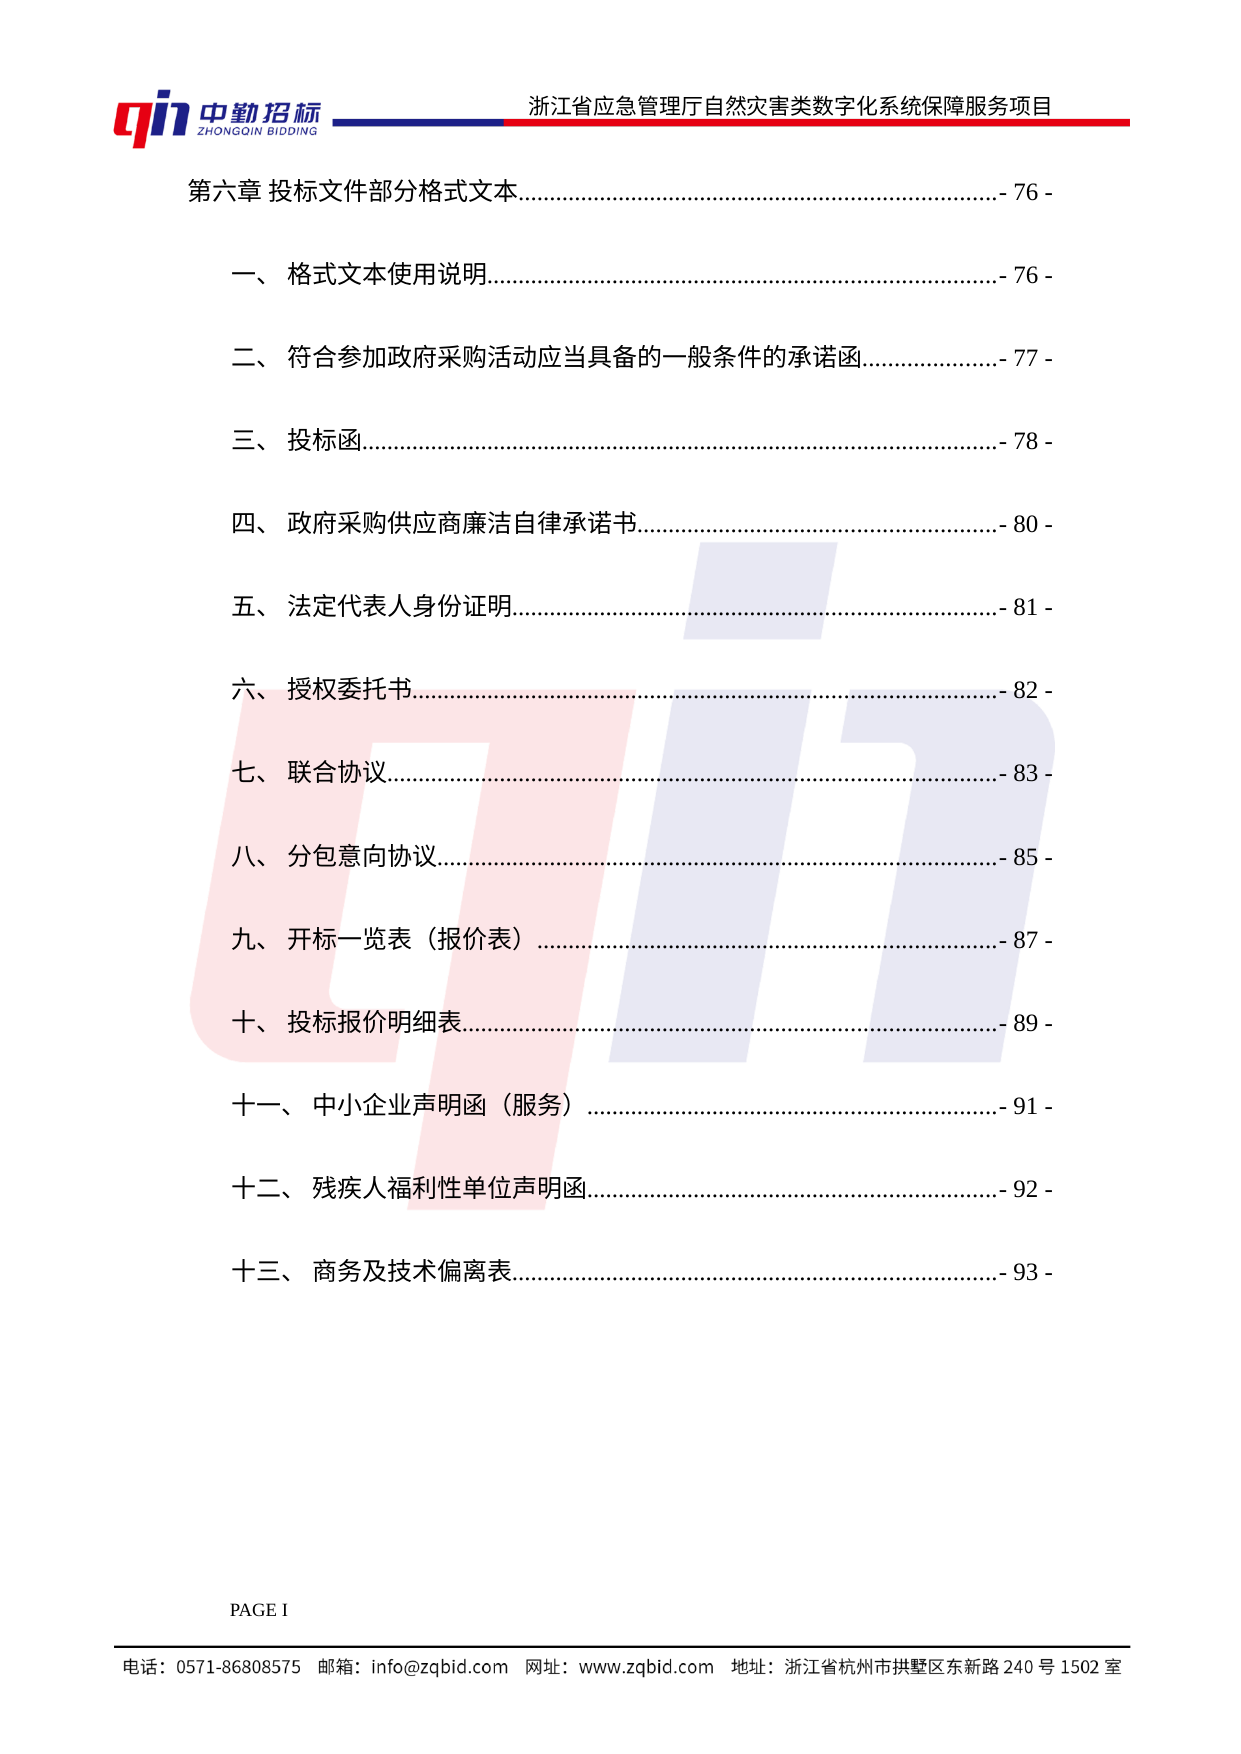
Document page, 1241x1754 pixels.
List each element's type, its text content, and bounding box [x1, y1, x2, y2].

text 十一、 中小企业声明函（服务） - 91 - [231, 1071, 1053, 1136]
text 十、 投标报价明细表 - 89 - [231, 988, 1053, 1053]
text 五、 法定代表人身份证明 - 81 - [231, 572, 1053, 637]
text 十二、 残疾人福利性单位声明函 - 92 - [231, 1154, 1053, 1219]
text 一、 格式文本使用说明 - 76 - [231, 240, 1053, 305]
text 四、 政府采购供应商廉洁自律承诺书 - 80 - [231, 489, 1053, 554]
text 六、 授权委托书 - 82 - [231, 655, 1053, 720]
text 八、 分包意向协议 - 85 - [231, 822, 1053, 887]
text 十三、 商务及技术偏离表 - 93 - [231, 1237, 1053, 1302]
text 二、 符合参加政府采购活动应当具备的一般条件的承诺函 - 77 - [231, 323, 1053, 388]
picture [1, 0, 1241, 1753]
text 九、 开标一览表（报价表） - 87 - [231, 905, 1053, 970]
text 第六章 投标文件部分格式文本 - 76 - [187, 157, 1053, 222]
text 七、 联合协议 - 83 - [231, 738, 1053, 803]
text 三、 投标函 - 78 - [231, 406, 1053, 471]
